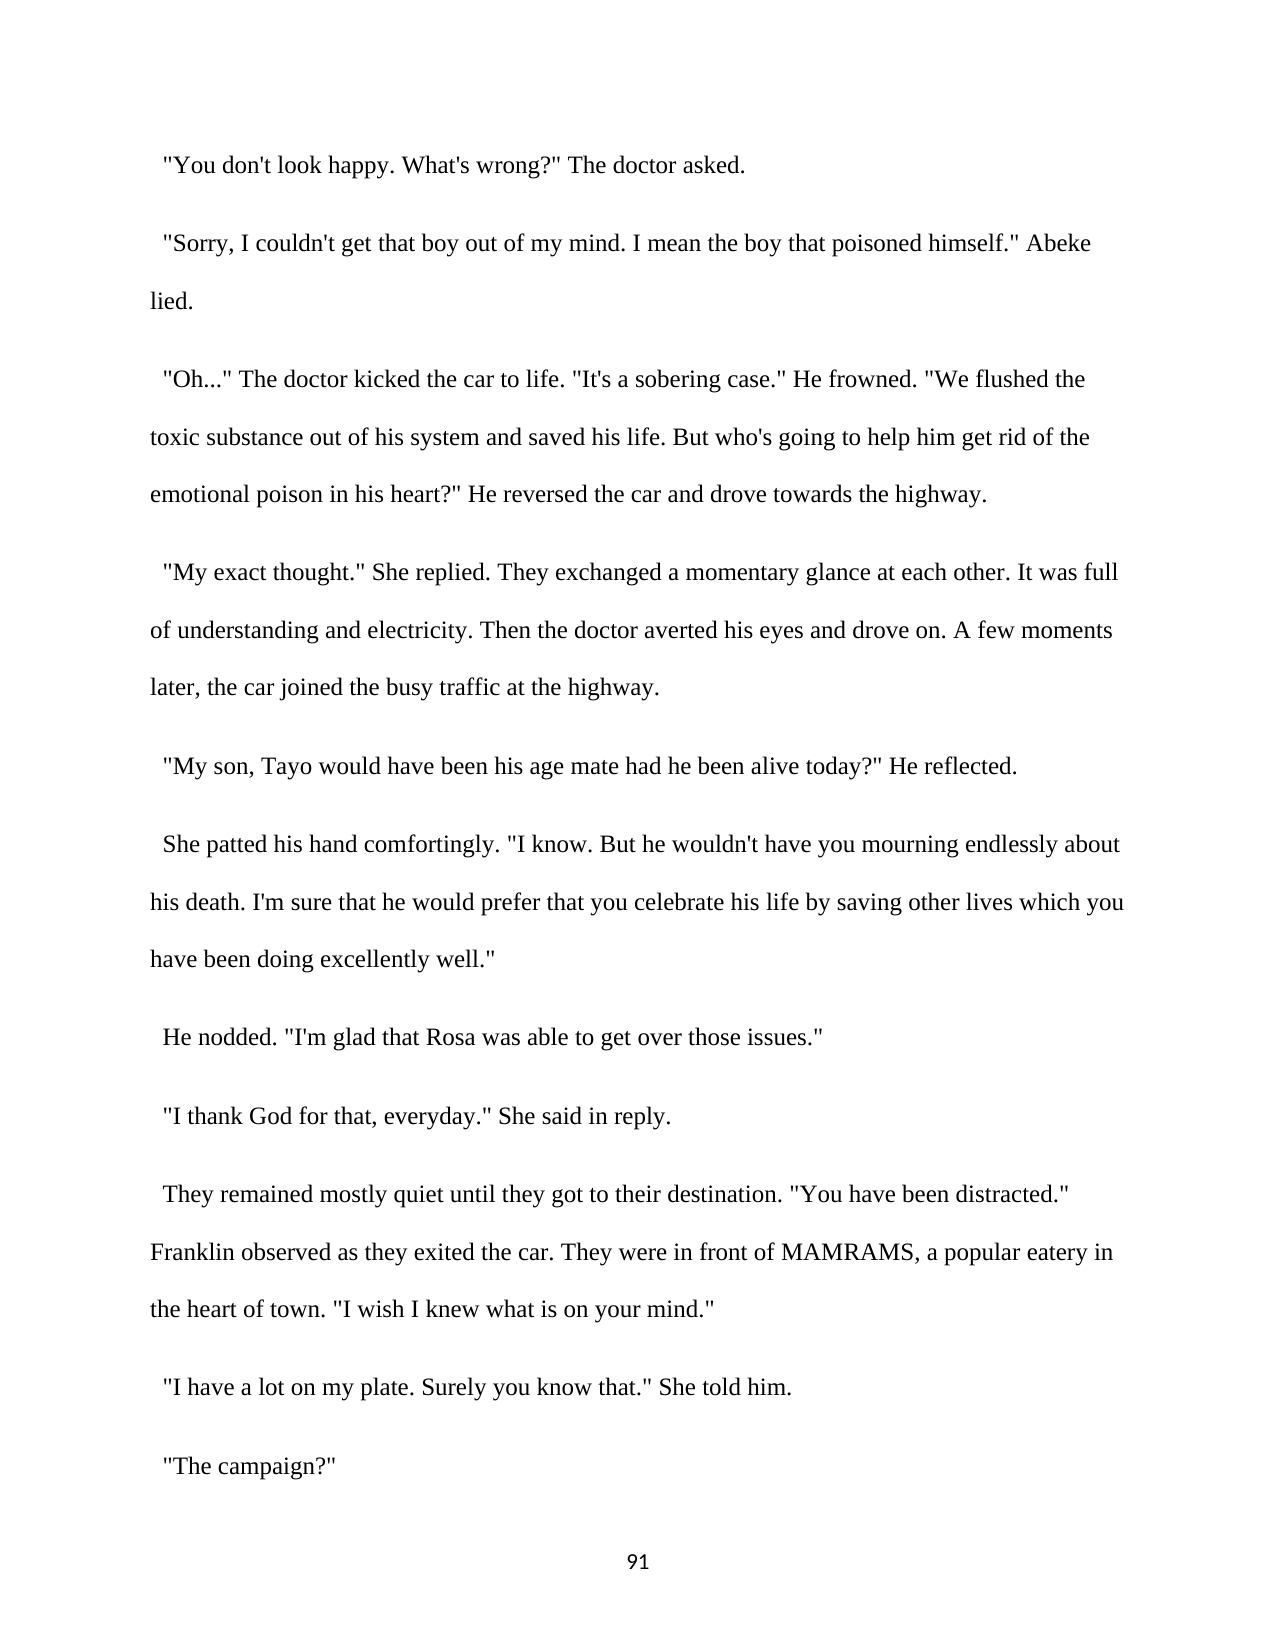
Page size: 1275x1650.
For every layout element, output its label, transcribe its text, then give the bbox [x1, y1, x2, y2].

text They remained mostly quiet until they got to their destination. "You have been distracted." Franklin observed as they exited the car. They were in front of MAMRAMS, a popular eatery in the heart of town. "I wish I knew what is on your mind." [150, 1179, 1125, 1323]
text "Oh..." The doctor kicked the car to life. "It's a sobering case." He frowned. "We flushed the toxic substance out of his system and saved his life. But who's going to help him get rid of the emotional poison in his heart?" He reversed the car and drove towards the highway. [150, 364, 1125, 508]
text "The campaign?" [150, 1451, 1125, 1479]
text "You don't look happy. What's wrong?" The doctor asked. [150, 150, 1125, 179]
text "My exact thought." She replied. They exchanged a momentary glance at each other. It was full of understanding and electricity. Then the doctor averted his eyes and drove on. A few moments later, the car joined the busy traffic at the highway. [150, 557, 1125, 701]
text "My son, Tayo would have been his age mate had he been alive today?" He reflected. [150, 751, 1125, 779]
text "I thank God for that, everyday." She said in reply. [150, 1101, 1125, 1129]
text She patted his hand comfortingly. "I know. But he wouldn't have you mourning endlessly about his death. I'm sure that he would prefer that you celebrate his life by saving other lives which you have been doing excellently well." [150, 829, 1125, 973]
text "Sorry, I couldn't get that boy out of my mind. I mean the boy that poisoned himself." Abeke lied. [150, 228, 1125, 314]
text He nodded. "I'm glad that Rosa was able to get over those issues." [150, 1022, 1125, 1051]
text "I have a lot on my plate. Surely you know that." She told him. [150, 1372, 1125, 1401]
